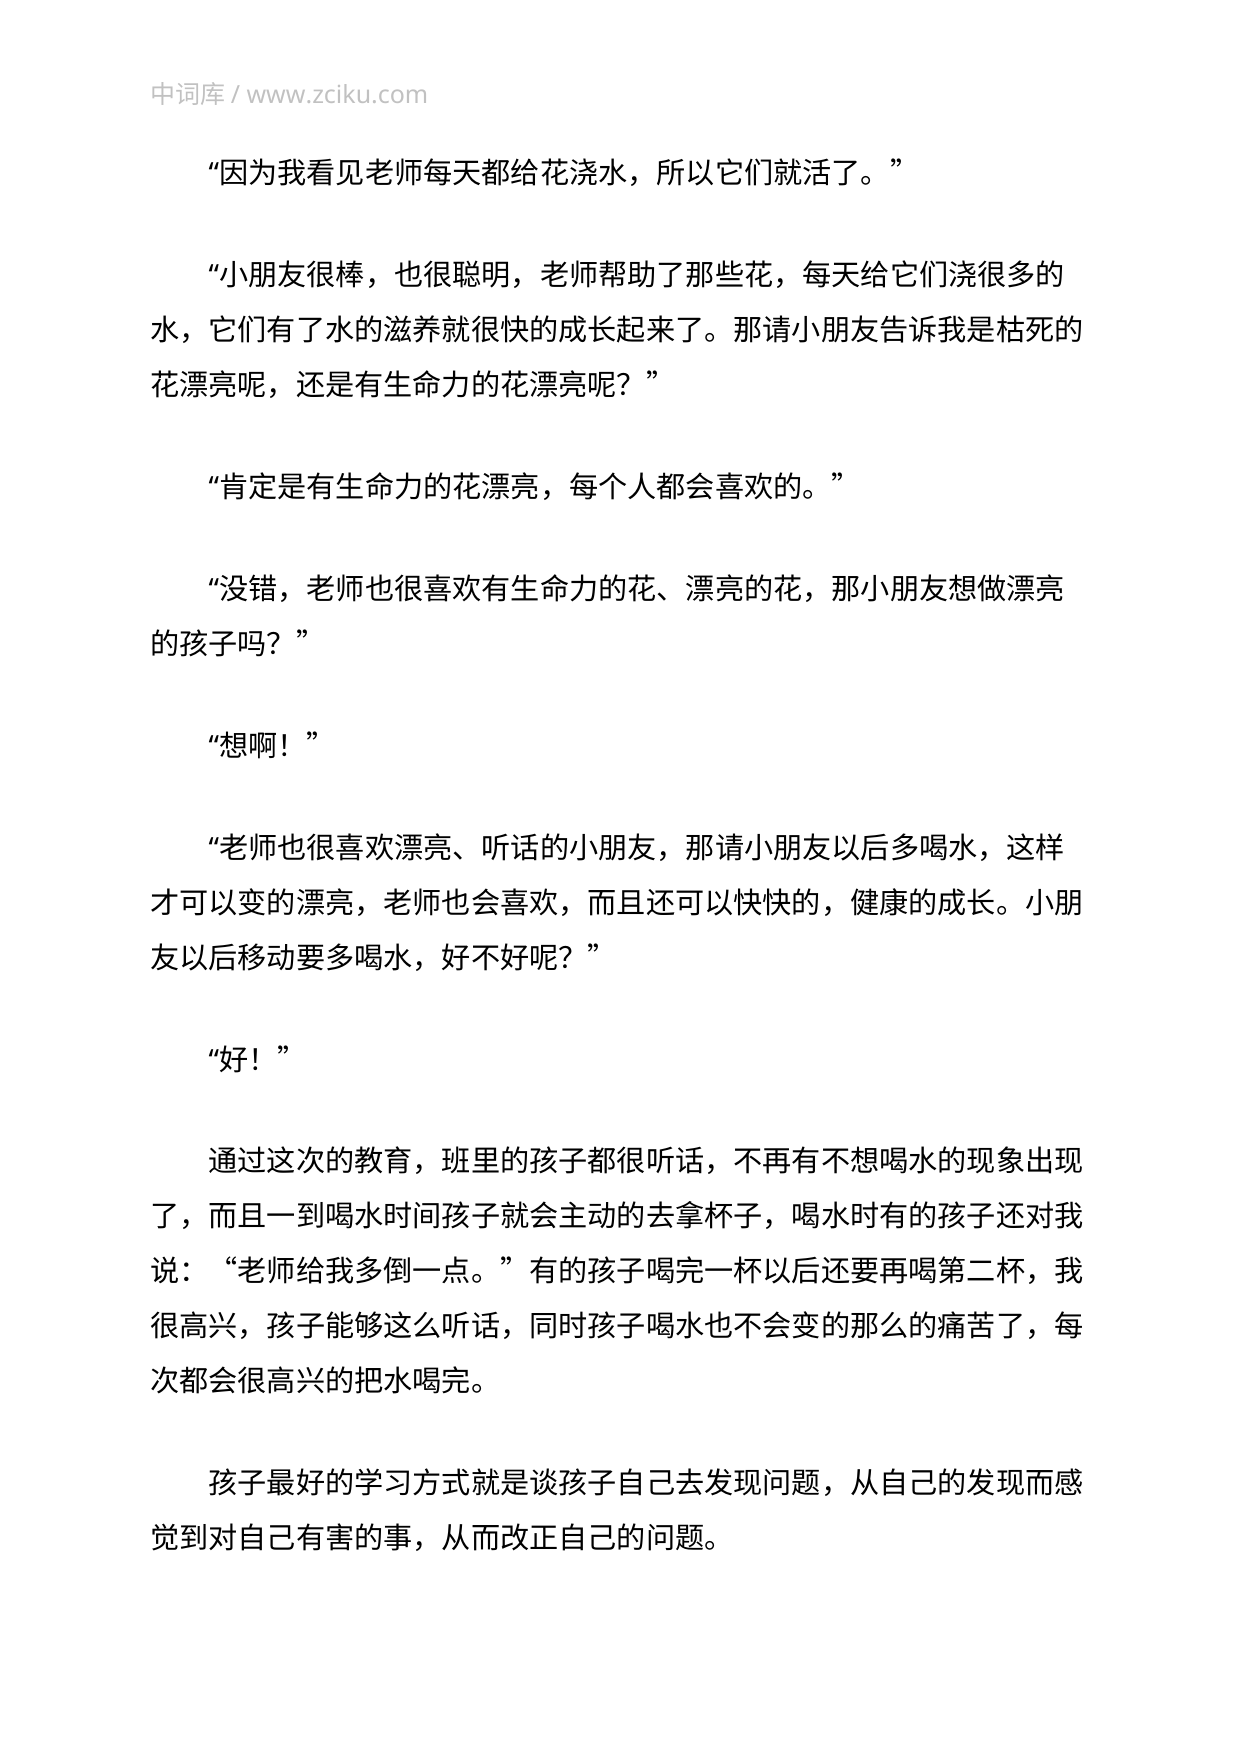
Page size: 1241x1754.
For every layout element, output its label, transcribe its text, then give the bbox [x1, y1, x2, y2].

text 通过这次的教育，班里的孩子都很听话，不再有不想喝水的现象出现了，而且一到喝水时间孩子就会主动的去拿杯子，喝水时有的孩子还对我说：“老师给我多倒一点。”有的孩子喝完一杯以后还要再喝第二杯，我很高兴，孩子能够这么听话，同时孩子喝水也不会变的那么的痛苦了，每次都会很高兴的把水喝完。 [150, 1138, 1090, 1400]
text “因为我看见老师每天都给花浇水，所以它们就活了。” [150, 150, 1090, 192]
text “好！” [150, 1036, 1090, 1078]
text “小朋友很棒，也很聪明，老师帮助了那些花，每天给它们浇很多的水，它们有了水的滋养就很快的成长起来了。那请小朋友告诉我是枯死的花漂亮呢，还是有生命力的花漂亮呢？” [150, 252, 1090, 404]
text “没错，老师也很喜欢有生命力的花、漂亮的花，那小朋友想做漂亮的孩子吗？” [150, 566, 1090, 663]
text 孩子最好的学习方式就是谈孩子自己去发现问题，从自己的发现而感觉到对自己有害的事，从而改正自己的问题。 [150, 1459, 1090, 1557]
text “想啊！” [150, 722, 1090, 765]
text “老师也很喜欢漂亮、听话的小朋友，那请小朋友以后多喝水，这样才可以变的漂亮，老师也会喜欢，而且还可以快快的，健康的成长。小朋友以后移动要多喝水，好不好呢？” [150, 824, 1090, 977]
text “肯定是有生命力的花漂亮，每个人都会喜欢的。” [150, 464, 1090, 506]
